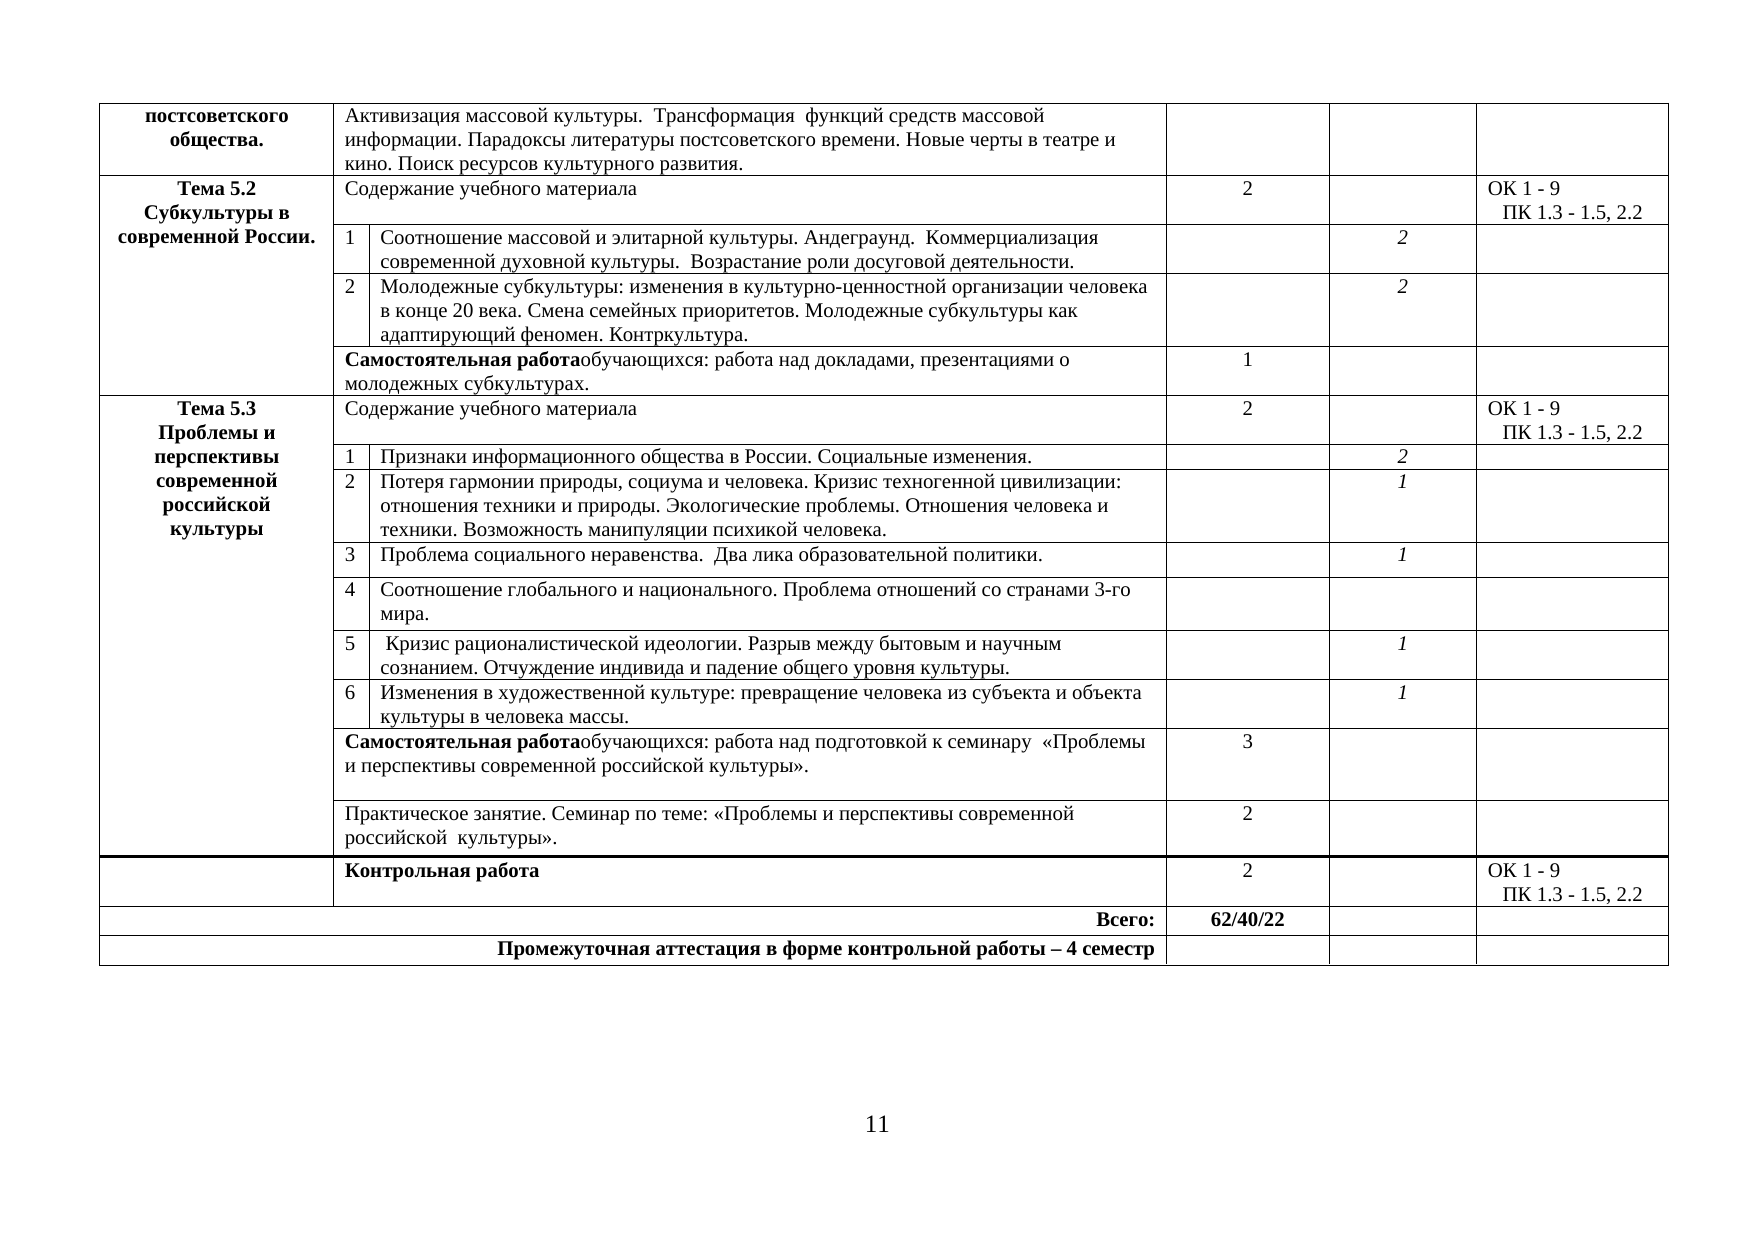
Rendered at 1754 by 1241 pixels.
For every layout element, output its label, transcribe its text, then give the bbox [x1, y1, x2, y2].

table_cell Соотношение массовой и элитарной культуры. Андеграунд. Коммерциализация современной духовной культуры. Возрастание роли досуговой деятельности. [370, 225, 1166, 273]
table_cell Изменения в художественной культуре: превращение человека из субъекта и объекта культуры в человека массы. [370, 680, 1166, 728]
table_cell Кризис рационалистической идеологии. Разрыв между бытовым и научным сознанием. Отчуждение индивида и падение общего уровня культуры. [370, 631, 1166, 679]
table_cell [1330, 801, 1476, 855]
table_cell 2 [334, 470, 369, 541]
table_cell [1477, 680, 1668, 728]
table_cell [1330, 858, 1476, 906]
table_cell 2 [1330, 274, 1476, 346]
table_cell Молодежные субкультуры: изменения в культурно-ценностной организации человека в конце 20 века. Смена семейных приоритетов. Молодежные субкультуры как адаптирующий феномен. Контркультура. [370, 274, 1166, 346]
table_cell [1330, 176, 1476, 224]
table_cell ОК 1 - 9 ПК 1.3 - 1.5, 2.2 [1477, 858, 1668, 906]
table_cell 1 [1330, 631, 1476, 679]
table_cell Контрольная работа [334, 858, 1166, 906]
table_cell 2 [1167, 396, 1329, 444]
table_cell [1330, 936, 1476, 964]
table_cell [1167, 104, 1329, 175]
table_cell [1330, 347, 1476, 395]
table_cell 3 [1167, 729, 1329, 800]
table_cell [1477, 631, 1668, 679]
table_cell [100, 858, 333, 906]
table_cell Всего: [100, 907, 1166, 935]
table_cell 2 [1330, 445, 1476, 468]
table_cell 2 [1330, 225, 1476, 273]
table_cell Признаки информационного общества в России. Социальные изменения. [370, 445, 1166, 468]
table_cell 1 [1167, 347, 1329, 395]
table_cell 2 [1167, 801, 1329, 855]
table_cell 62/40/22 [1167, 907, 1329, 935]
table_cell 2 [334, 274, 369, 346]
table_cell [1167, 578, 1329, 630]
table_cell [1167, 543, 1329, 576]
table_cell [1477, 225, 1668, 273]
table_cell Соотношение глобального и национального. Проблема отношений со странами 3-го мира. [370, 578, 1166, 630]
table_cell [334, 104, 1166, 175]
table_cell [1330, 729, 1476, 800]
table_cell 2 [1167, 176, 1329, 224]
table_cell [1477, 470, 1668, 541]
table_cell 3 [334, 543, 369, 576]
table_cell [1167, 470, 1329, 541]
table_cell [1477, 104, 1668, 175]
table_cell 2 [1330, 104, 1476, 175]
table_cell [1477, 445, 1668, 468]
table_cell Потеря гармонии природы, социума и человека. Кризис техногенной цивилизации: отношения техники и природы. Экологические проблемы. Отношения человека и техники. Возможность манипуляции психикой человека. [370, 470, 1166, 541]
table_cell 4 [334, 578, 369, 630]
table_cell 5 [334, 631, 369, 679]
table_cell [1330, 578, 1476, 630]
table_cell [1330, 396, 1476, 444]
table_cell [1167, 631, 1329, 679]
table_cell [1477, 543, 1668, 576]
table_cell 1 [1330, 470, 1476, 541]
table_cell [1477, 907, 1668, 935]
table_cell [1477, 578, 1668, 630]
table_cell Проблема социального неравенства. Два лика образовательной политики. [370, 543, 1166, 576]
table_cell [1330, 907, 1476, 935]
table_cell Содержание учебного материала [334, 396, 1166, 444]
table_cell [1167, 225, 1329, 273]
table_cell [1477, 729, 1668, 800]
table_cell Самостоятельная работаобучающихся: работа над подготовкой к семинару «Проблемы и перспективы современной российской культуры». [334, 729, 1166, 800]
table_cell Содержание учебного материала [334, 176, 1166, 224]
table_cell 1 [1330, 543, 1476, 576]
table_cell 1 [334, 225, 369, 273]
table_cell [1477, 274, 1668, 346]
table_cell [1477, 347, 1668, 395]
table_cell [1167, 680, 1329, 728]
table_cell [1477, 936, 1668, 964]
table_cell [1167, 274, 1329, 346]
table_cell 6 [334, 680, 369, 728]
table_cell ОК 1 - 9 ПК 1.3 - 1.5, 2.2 [1477, 396, 1668, 444]
table_cell ОК 1 - 9 ПК 1.3 - 1.5, 2.2 [1477, 176, 1668, 224]
table_cell 1 [334, 445, 369, 468]
table_cell Практическое занятие. Семинар по теме: «Проблемы и перспективы современной российской культуры». [334, 801, 1166, 855]
table_cell Самостоятельная работаобучающихся: работа над докладами, презентациями о молодежных субкультурах. [334, 347, 1166, 395]
table_cell [1167, 445, 1329, 468]
table_cell Тема 5.2 Субкультуры в современной России. [100, 176, 333, 395]
table_cell 2 [1167, 858, 1329, 906]
table_cell Промежуточная аттестация в форме контрольной работы – 4 семестр [100, 936, 1166, 964]
table_cell Тема 5.3 Проблемы и перспективы современной российской культуры [100, 396, 333, 855]
table_cell [1167, 936, 1329, 964]
table_cell [1477, 801, 1668, 855]
table_cell 1 [1330, 680, 1476, 728]
